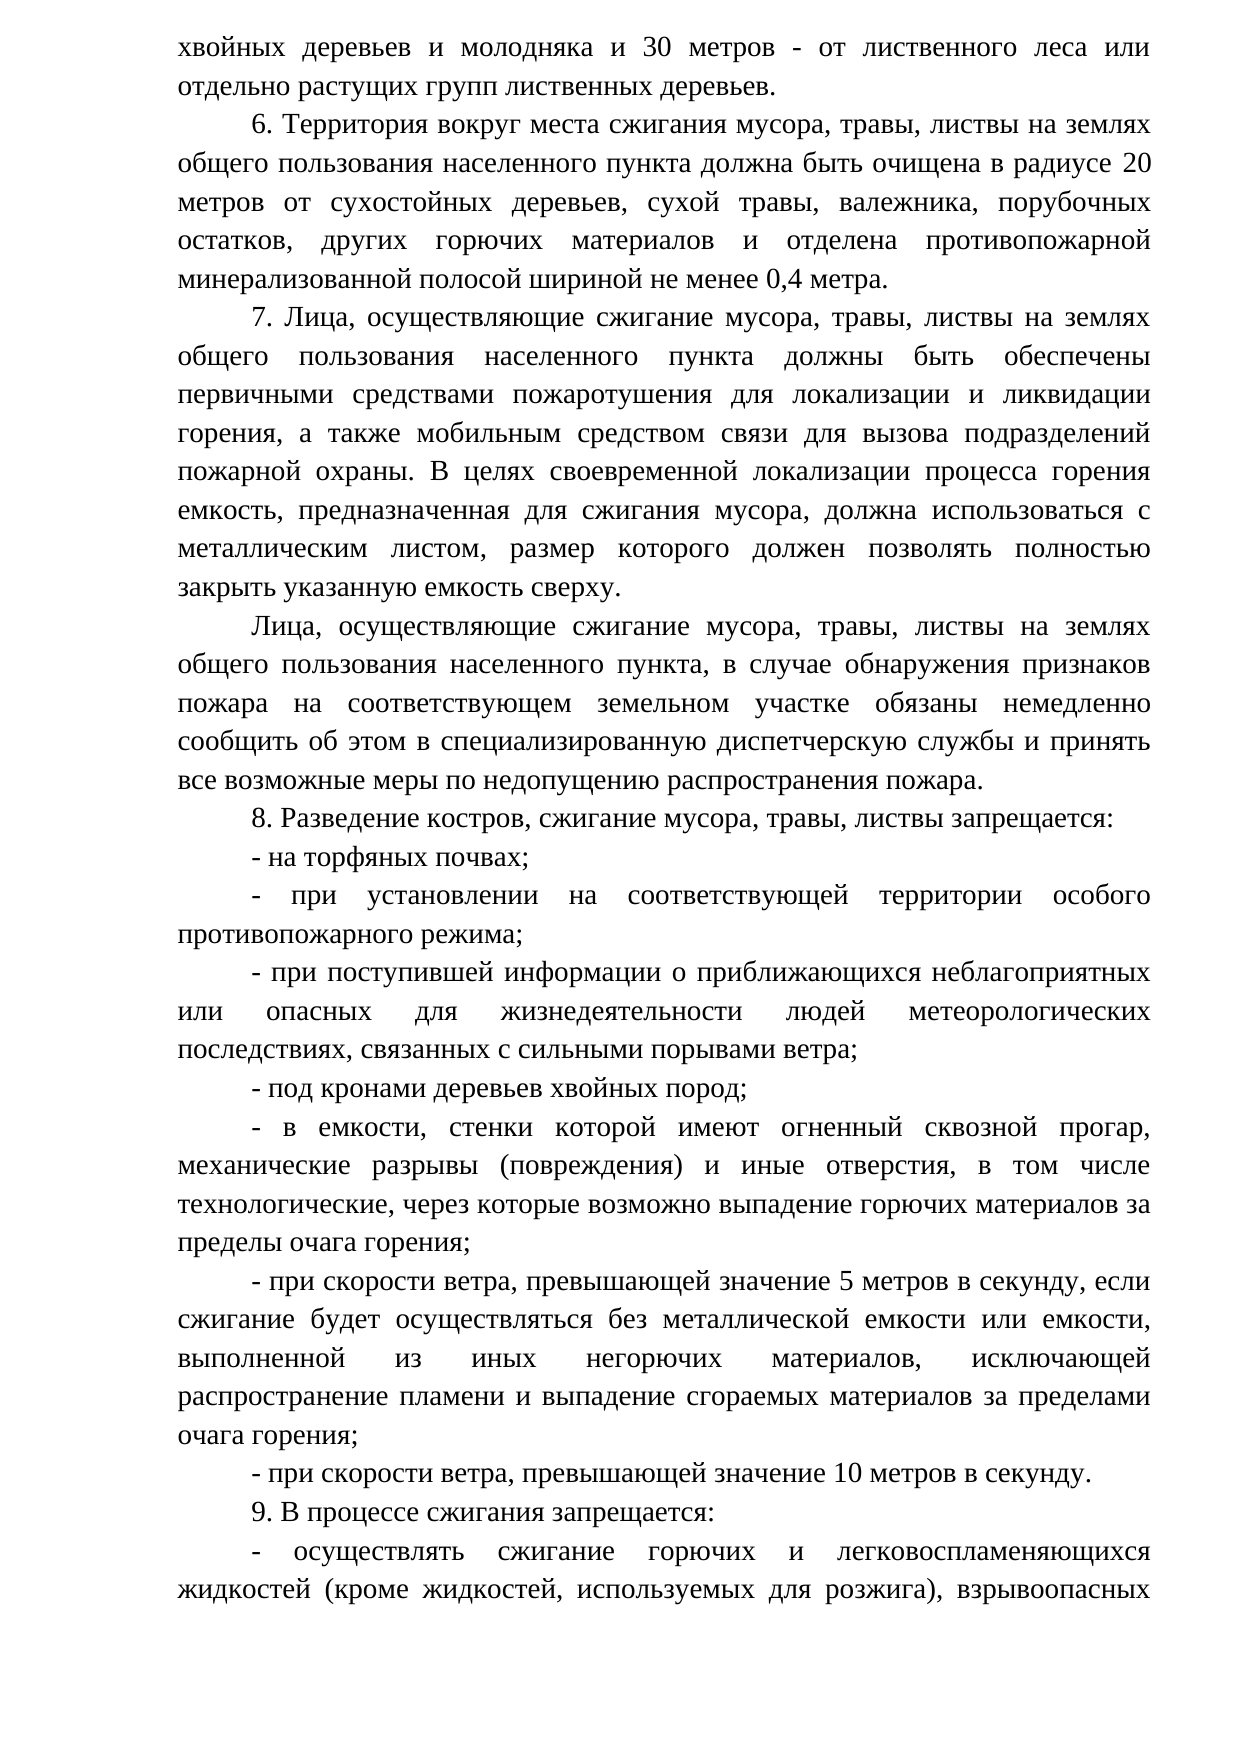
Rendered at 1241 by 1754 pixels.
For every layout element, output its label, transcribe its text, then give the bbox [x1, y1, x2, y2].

text 8. Разведение костров, сжигание мусора, травы, листвы запрещается: [177, 800, 1152, 834]
text - под кронами деревьев хвойных пород; [177, 1070, 1152, 1104]
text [177, 29, 1152, 102]
text - при скорости ветра, превышающей значение 5 метров в секунду, если сжигание будет осуществляться без металлической емкости или емкости, выполненной из иных негорючих материалов, исключающей распространение пламени и выпадение сгораемых материалов за пределами очага горения; [177, 1263, 1152, 1451]
text Лица, осуществляющие сжигание мусора, травы, листвы на землях общего пользования населенного пункта, в случае обнаружения признаков пожара на соответствующем земельном участке обязаны немедленно сообщить об этом в специализированную диспетчерскую службы и принять все возможные меры по недопущению распространения пожара. [177, 608, 1152, 795]
text - при установлении на соответствующей территории особого противопожарного режима; [177, 877, 1152, 949]
text 6. Территория вокруг места сжигания мусора, травы, листвы на землях общего пользования населенного пункта должна быть очищена в радиусе 20 метров от сухостойных деревьев, сухой травы, валежника, порубочных остатков, других горючих материалов и отделена противопожарной минерализованной полосой шириной не менее 0,4 метра. [177, 107, 1152, 294]
text 9. В процессе сжигания запрещается: [177, 1494, 1152, 1528]
text - на торфяных почвах; [177, 839, 1152, 872]
text - при скорости ветра, превышающей значение 10 метров в секунду. [177, 1456, 1152, 1489]
text - при поступившей информации о приближающихся неблагоприятных или опасных для жизнедеятельности людей метеорологических последствиях, связанных с сильными порывами ветра; [177, 954, 1152, 1065]
text - в емкости, стенки которой имеют огненный сквозной прогар, механические разрывы (повреждения) и иные отверстия, в том числе технологические, через которые возможно выпадение горючих материалов за пределы очага горения; [177, 1109, 1152, 1258]
text 7. Лица, осуществляющие сжигание мусора, травы, листвы на землях общего пользования населенного пункта должны быть обеспечены первичными средствами пожаротушения для локализации и ликвидации горения, а также мобильным средством связи для вызова подразделений пожарной охраны. В целях своевременной локализации процесса горения емкость, предназначенная для сжигания мусора, должна использоваться с металлическим листом, размер которого должен позволять полностью закрыть указанную емкость сверху. [177, 299, 1152, 603]
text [177, 1533, 1152, 1605]
